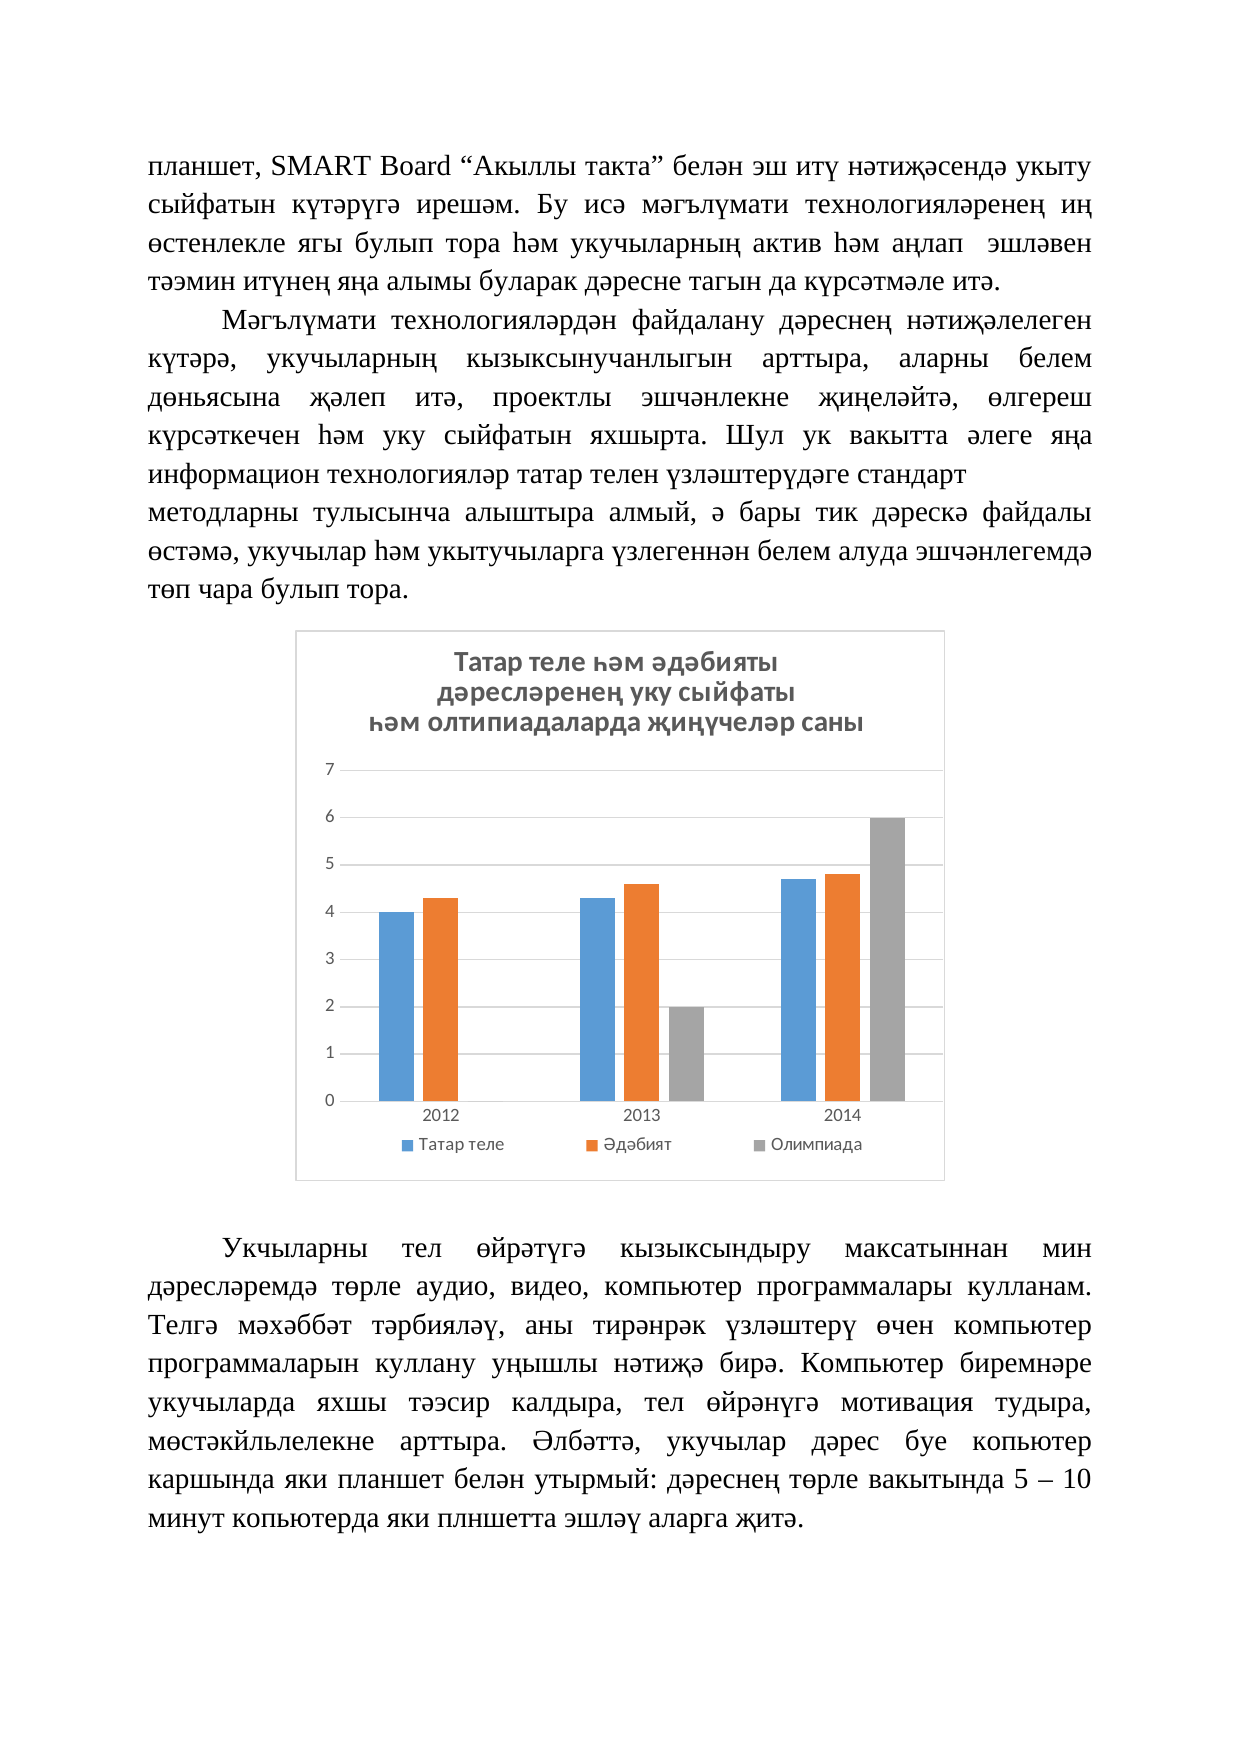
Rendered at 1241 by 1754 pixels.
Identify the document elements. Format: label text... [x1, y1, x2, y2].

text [148, 148, 1093, 297]
text методларны тулысынча алыштыра алмый, ә бары тик дәрескә файдалы өстәмә, укучылар һәм укытучыларга үзлегеннән белем алуда эшчәнлегемдә төп чара булып тора. [148, 494, 1093, 605]
text Мәгълүмати технологияләрдән файдалану дәреснең нәтиҗәлелеген күтәрә, укучыларның кызыксынучанлыгын арттыра, аларны белем дөньясына җәлеп итә, проектлы эшчәнлекне җиңеләйтә, өлгереш күрсәткечен һәм уку сыйфатын яхшырта. Шул ук вакытта әлеге яңа информацион технологияләр татар телен үзләштерүдәге стандарт [148, 302, 1093, 489]
text Укчыларны тел өйрәтүгә кызыксындыру максатыннан мин дәресләремдә төрле аудио, видео, компьютер программалары кулланам. Телгә мәхәббәт тәрбияләү, аны тирәнрәк үзләштерү өчен компьютер программаларын куллану уңышлы нәтиҗә бирә. Компьютер биремнәре укучыларда яхшы тәэсир калдыра, тел өйрәнүгә мотивация тудыра, мөстәкйльлелекне арттыра. Әлбәттә, укучылар дәрес буе копьютер каршында яки планшет белән утырмый: дәреснең төрле вакытында 5 – 10 минут копьютерда яки плншетта эшләү аларга җитә. [148, 1230, 1093, 1533]
